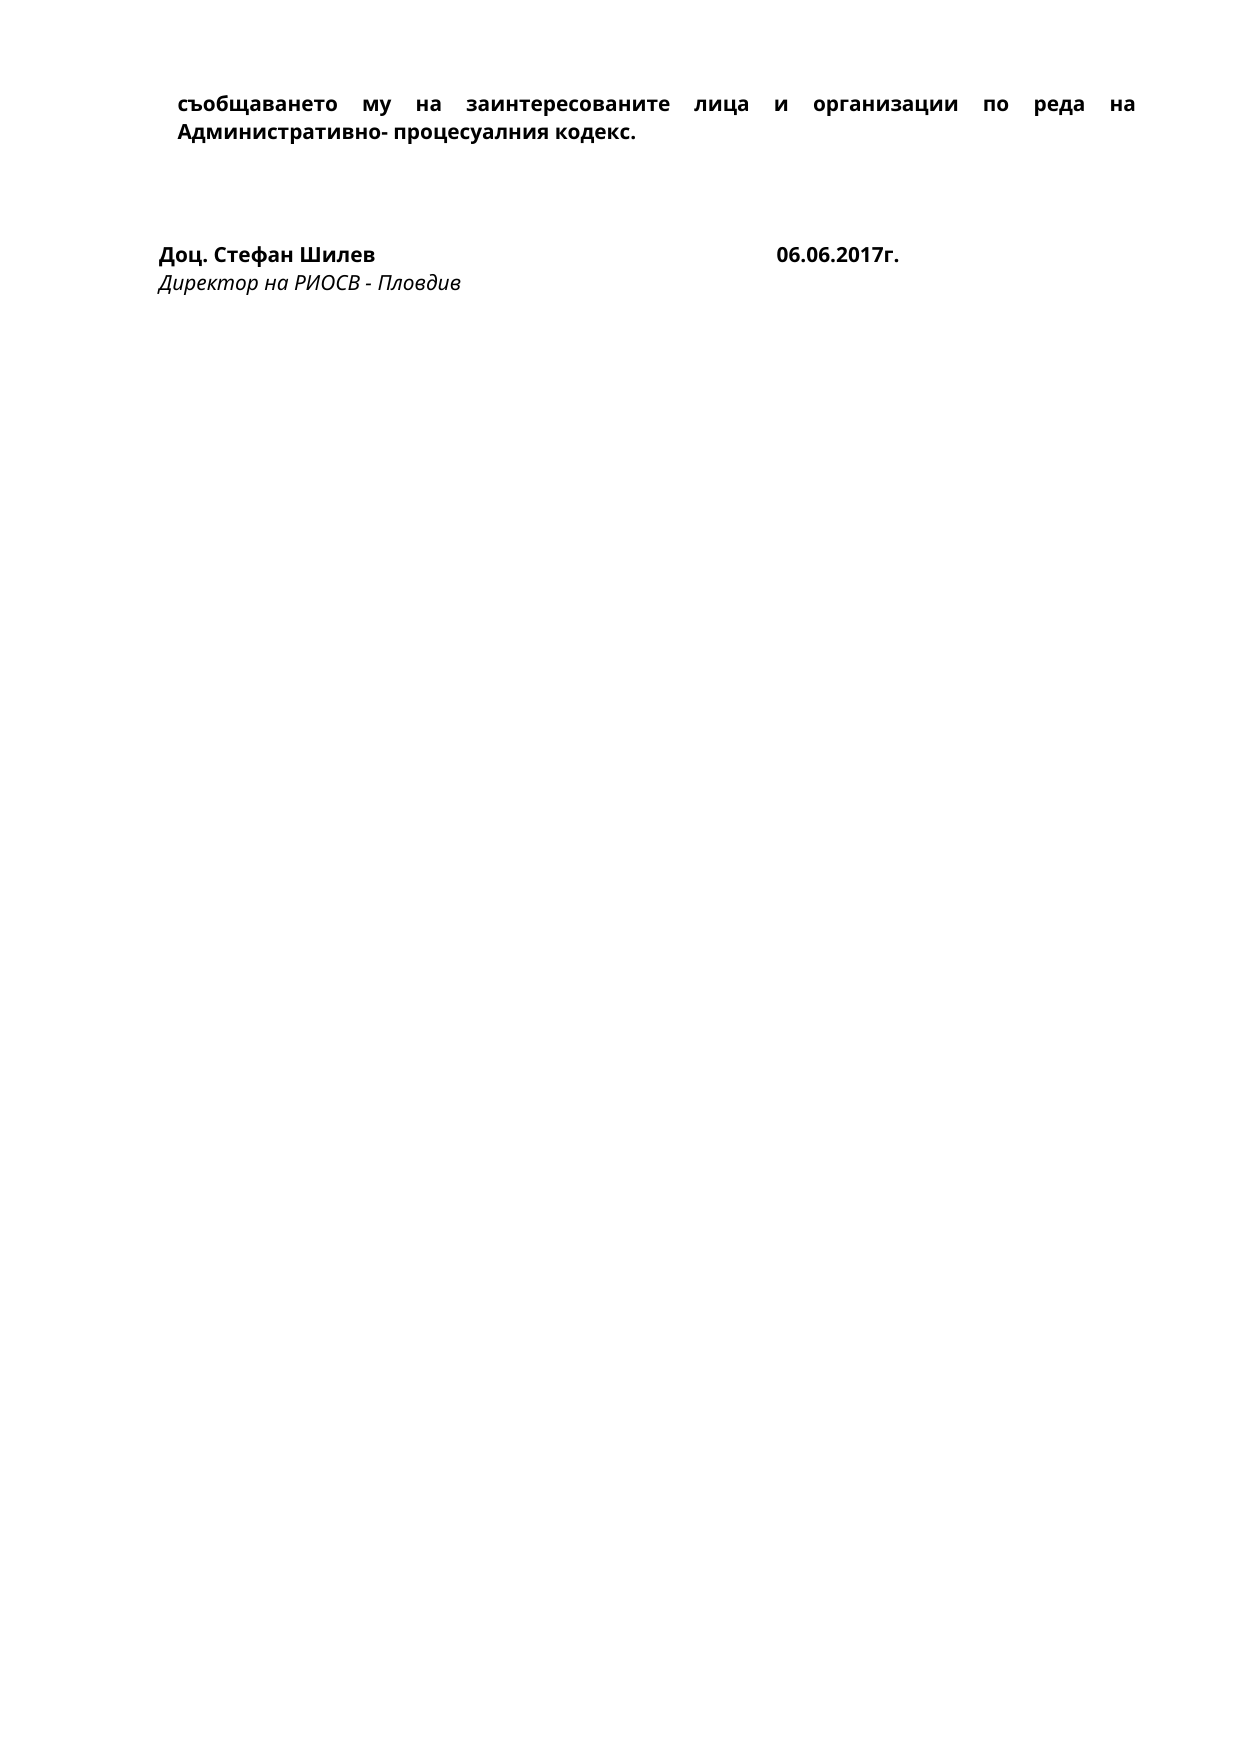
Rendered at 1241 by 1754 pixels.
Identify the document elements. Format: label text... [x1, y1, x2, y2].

text Директор на РИОСВ - Пловдив [121, 268, 1137, 297]
text Доц. Стефан Шилев 06.06.2017г. [121, 240, 1137, 268]
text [177, 89, 1137, 146]
